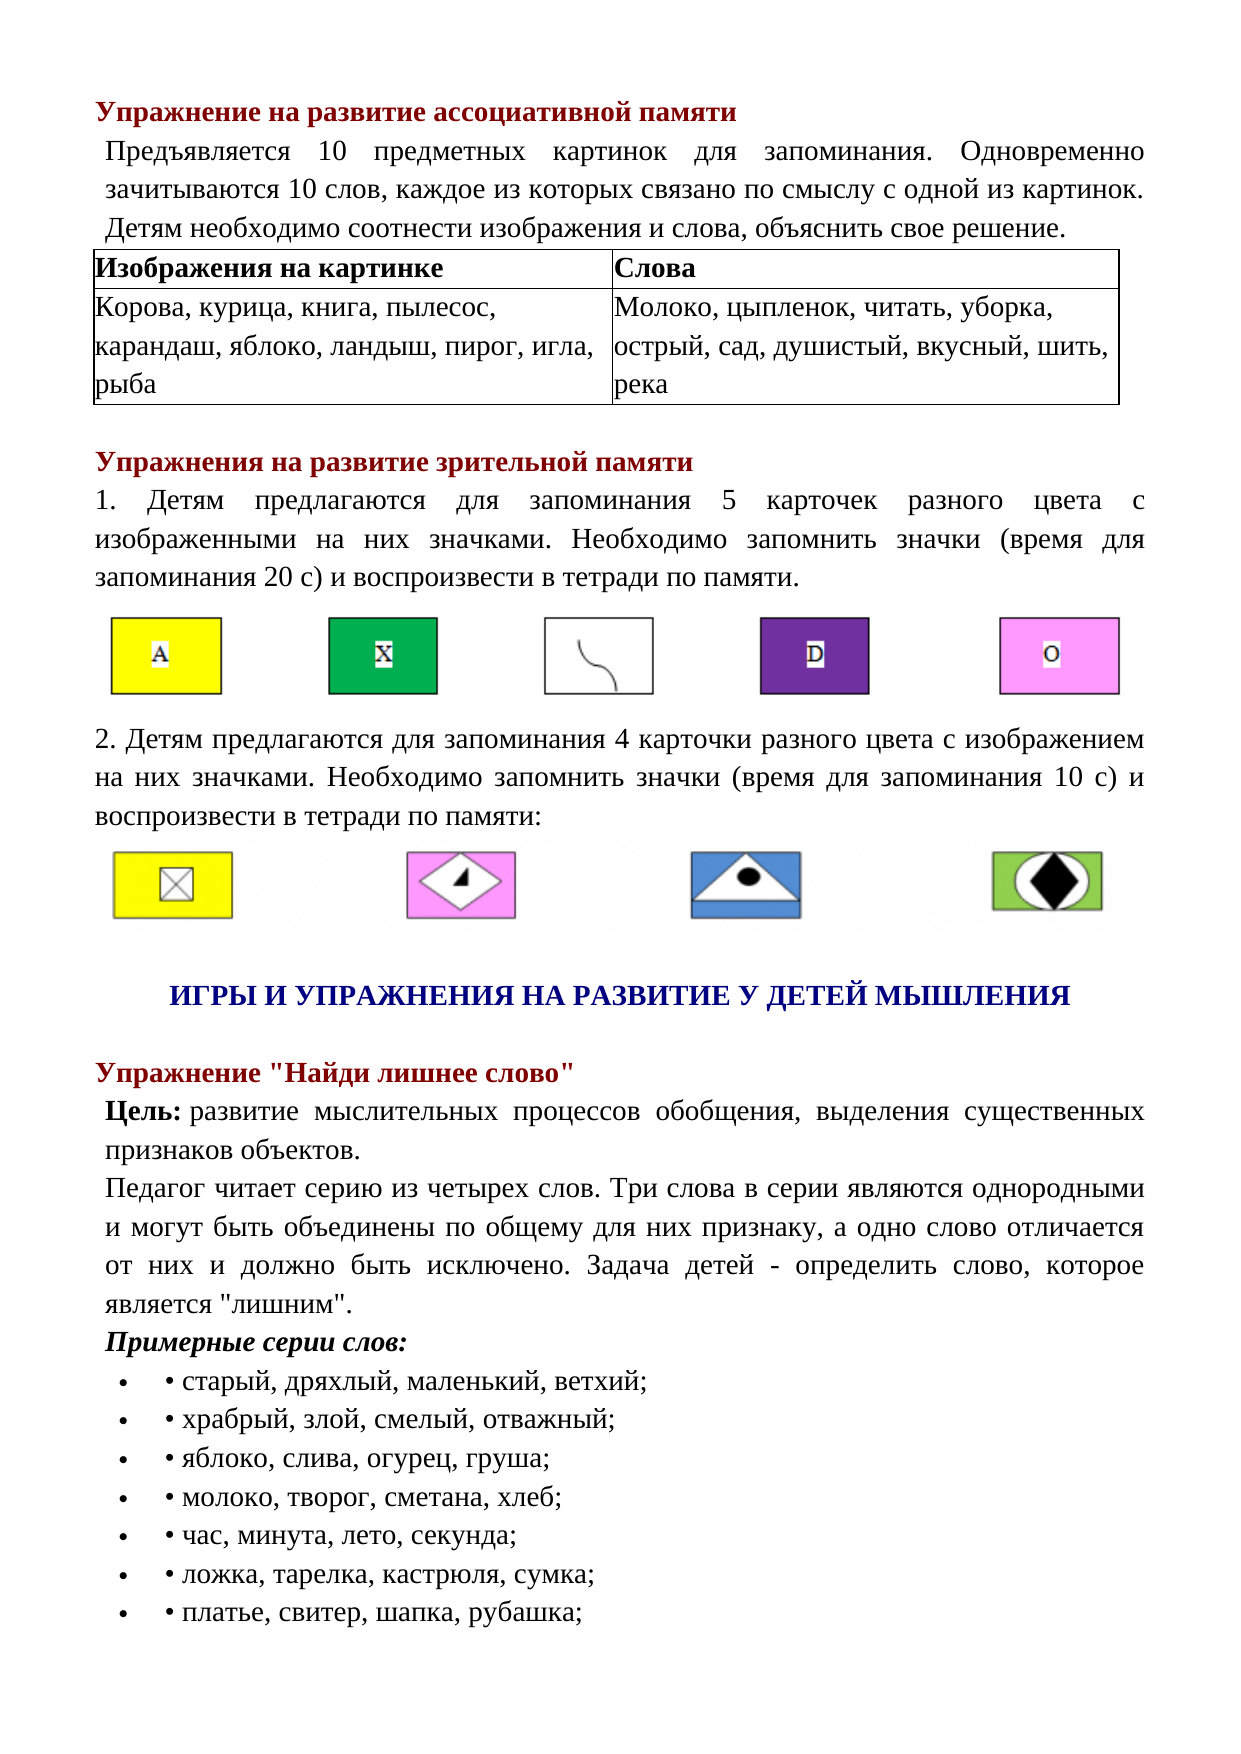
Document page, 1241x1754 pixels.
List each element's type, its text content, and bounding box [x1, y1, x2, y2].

text 2. Детям предлагаются для запоминания 4 карточки разного цвета с изображением на них значками. Необходимо запомнить значки (время для запоминания 10 с) и воспроизвести в тетради по памяти: [94, 721, 1146, 831]
picture [94, 836, 1126, 935]
text 1. Детям предлагаются для запоминания 5 карточек разного цвета с изображенными на них значками. Необходимо запомнить значки (время для запоминания 20 с) и воспроизвести в тетради по памяти. [94, 482, 1146, 593]
list • старый, дряхлый, маленький, ветхий; [119, 1363, 1146, 1397]
text Педагог читает серию из четырех слов. Три слова в серии являются однородными и могут быть объединены по общему для них признаку, а одно слово отличается от них и должно быть исключено. Задача детей - определить слово, которое является "лишним". [105, 1170, 1146, 1319]
table_header Слова [613, 250, 1118, 288]
table_cell Корова, курица, книга, пылесос, карандаш, яблоко, ландыш, пирог, игла, рыба [95, 289, 612, 404]
text Упражнения на развитие зрительной памяти [94, 444, 1146, 477]
text Примерные серии слов: [105, 1324, 1146, 1358]
text Упражнение на развитие ассоциативной памяти [94, 94, 1146, 128]
table_cell Молоко, цыпленок, читать, уборка, острый, сад, душистый, вкусный, шить, река [613, 289, 1118, 404]
text Цель: развитие мыслительных процессов обобщения, выделения существенных признаков объектов. [105, 1093, 1146, 1165]
list • храбрый, злой, смелый, отважный; [119, 1402, 1146, 1435]
list • молоко, творог, сметана, хлеб; [119, 1479, 1146, 1512]
table_header Изображения на картинке [95, 250, 612, 288]
list • платье, свитер, шапка, рубашка; [119, 1594, 1146, 1628]
picture [94, 597, 1142, 717]
text Упражнение "Найди лишнее слово" [94, 1055, 1146, 1088]
text ИГРЫ И УПРАЖНЕНИЯ НА РАЗВИТИЕ У ДЕТЕЙ МЫШЛЕНИЯ [94, 978, 1146, 1011]
text Предъявляется 10 предметных картинок для запоминания. Одновременно зачитываются 10 слов, каждое из которых связано по смыслу с одной из картинок. Детям необходимо соотнести изображения и слова, объяснить свое решение. [105, 133, 1146, 244]
list • ложка, тарелка, кастрюля, сумка; [119, 1556, 1146, 1589]
list • час, минута, лето, секунда; [119, 1517, 1146, 1551]
list • яблоко, слива, огурец, груша; [119, 1440, 1146, 1474]
